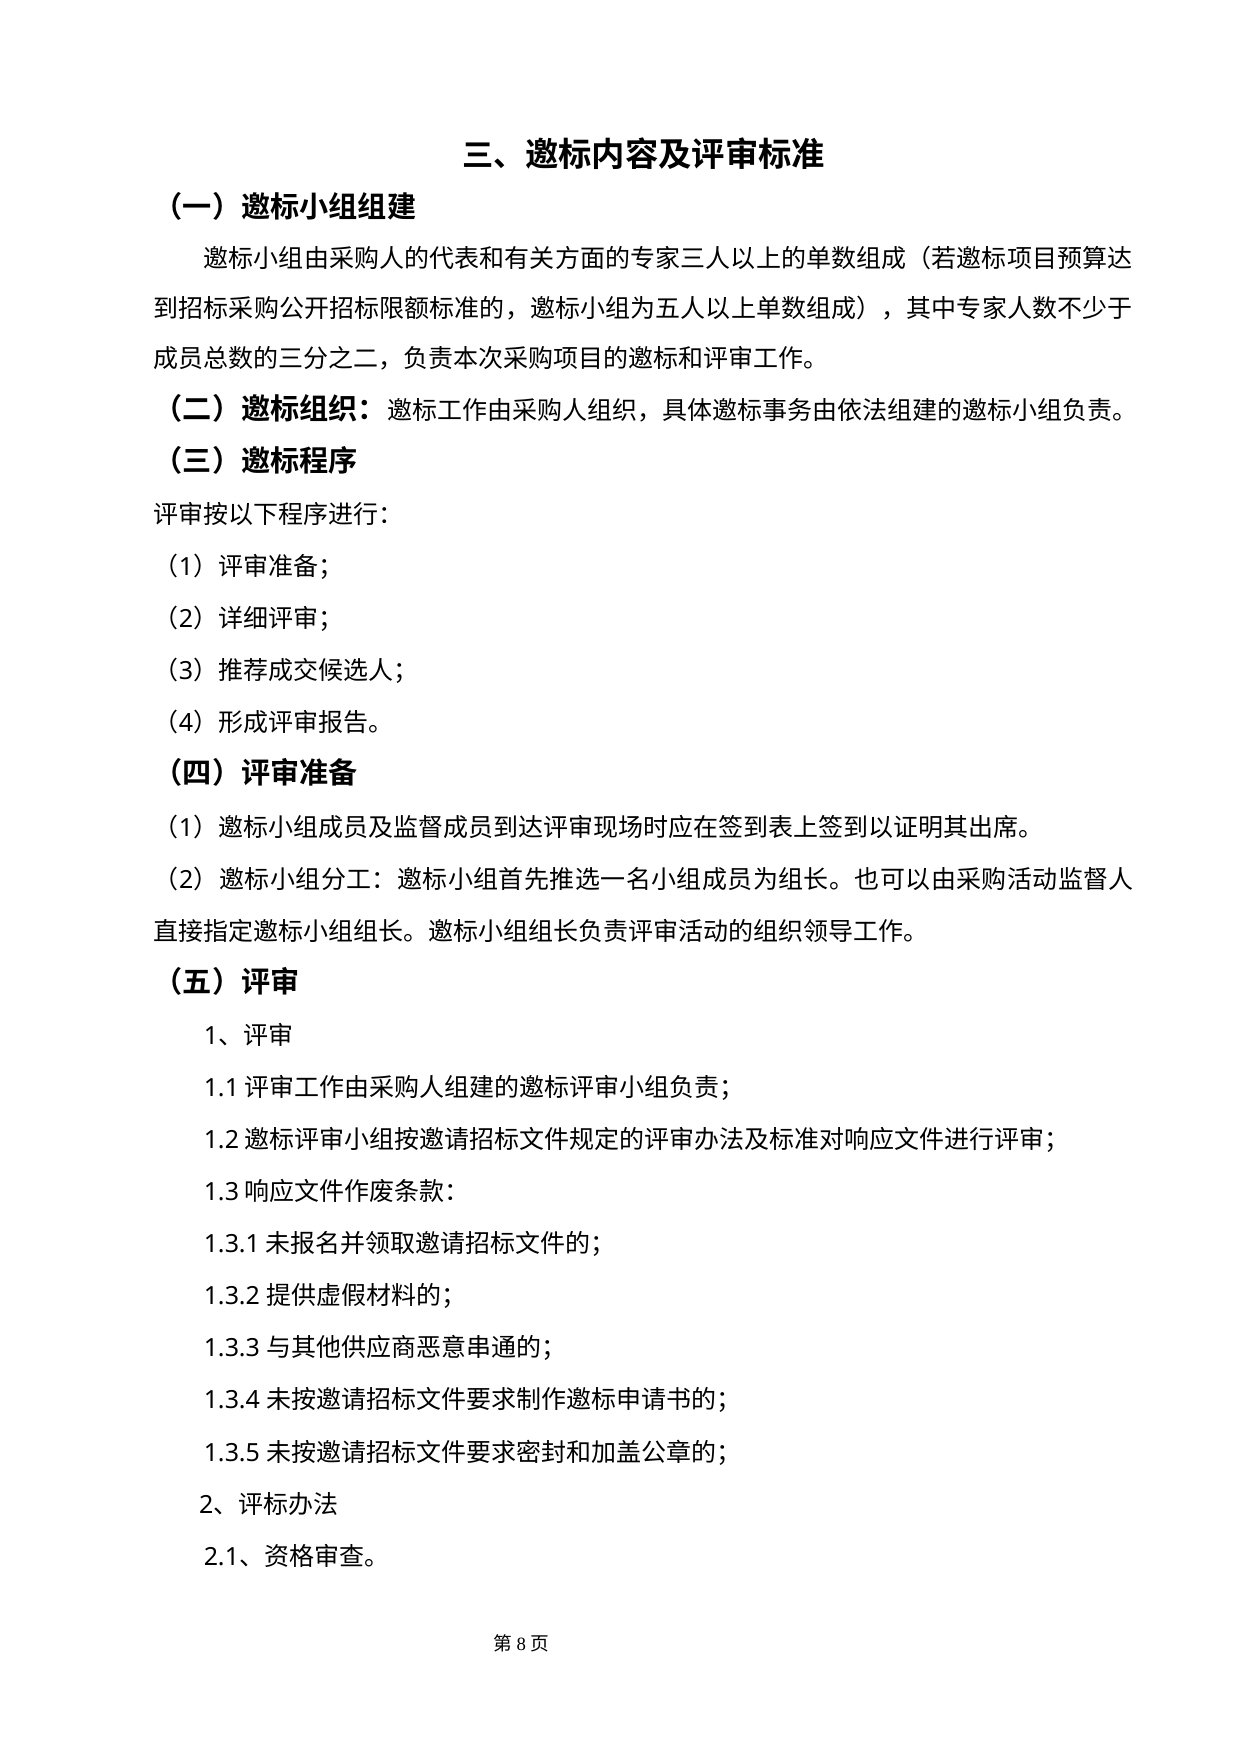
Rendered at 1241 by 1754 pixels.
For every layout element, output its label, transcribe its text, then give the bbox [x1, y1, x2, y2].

text （1）评审准备； [153, 534, 1134, 586]
text （2）详细评审； [153, 586, 1134, 638]
text 1.2邀标评审小组按邀请招标文件规定的评审办法及标准对响应文件进行评审； [153, 1107, 1134, 1159]
text 1.3响应文件作废条款： [153, 1159, 1134, 1211]
text 1、评审 [153, 1003, 1134, 1055]
text （2）邀标小组分工：邀标小组首先推选一名小组成员为组长。也可以由采购活动监督人直接指定邀标小组组长。邀标小组组长负责评审活动的组织领导工作。 [153, 846, 1134, 951]
text （四）评审准备 [153, 742, 1134, 794]
text 2、评标办法 [153, 1471, 1134, 1523]
text （1）邀标小组成员及监督成员到达评审现场时应在签到表上签到以证明其出席。 [153, 794, 1134, 846]
text 1.3.5 未按邀请招标文件要求密封和加盖公章的； [153, 1419, 1134, 1471]
text 2.1、资格审查。 [153, 1523, 1134, 1576]
text 1.3.1未报名并领取邀请招标文件的； [153, 1211, 1134, 1263]
list （二）邀标组织：邀标工作由采购人组织，具体邀标事务由依法组建的邀标小组负责。 [153, 378, 1134, 430]
list （三）邀标程序 [153, 430, 1134, 482]
text （3）推荐成交候选人； [153, 638, 1134, 690]
text 1.3.3 与其他供应商恶意串通的； [153, 1315, 1134, 1367]
text 1.1评审工作由采购人组建的邀标评审小组负责； [153, 1055, 1134, 1107]
text （五）评审 [153, 951, 1134, 1003]
text 1.3.2 提供虚假材料的； [153, 1263, 1134, 1315]
text 邀标小组由采购人的代表和有关方面的专家三人以上的单数组成（若邀标项目预算达到招标采购公开招标限额标准的，邀标小组为五人以上单数组成），其中专家人数不少于成员总数的三分之二，负责本次采购项目的邀标和评审工作。 [153, 228, 1134, 378]
subtitle 三、邀标内容及评审标准 [153, 130, 1134, 176]
text （一）邀标小组组建 [153, 176, 1134, 228]
text 评审按以下程序进行： [153, 482, 1134, 534]
text （4）形成评审报告。 [153, 690, 1134, 742]
text 1.3.4 未按邀请招标文件要求制作邀标申请书的； [153, 1367, 1134, 1419]
